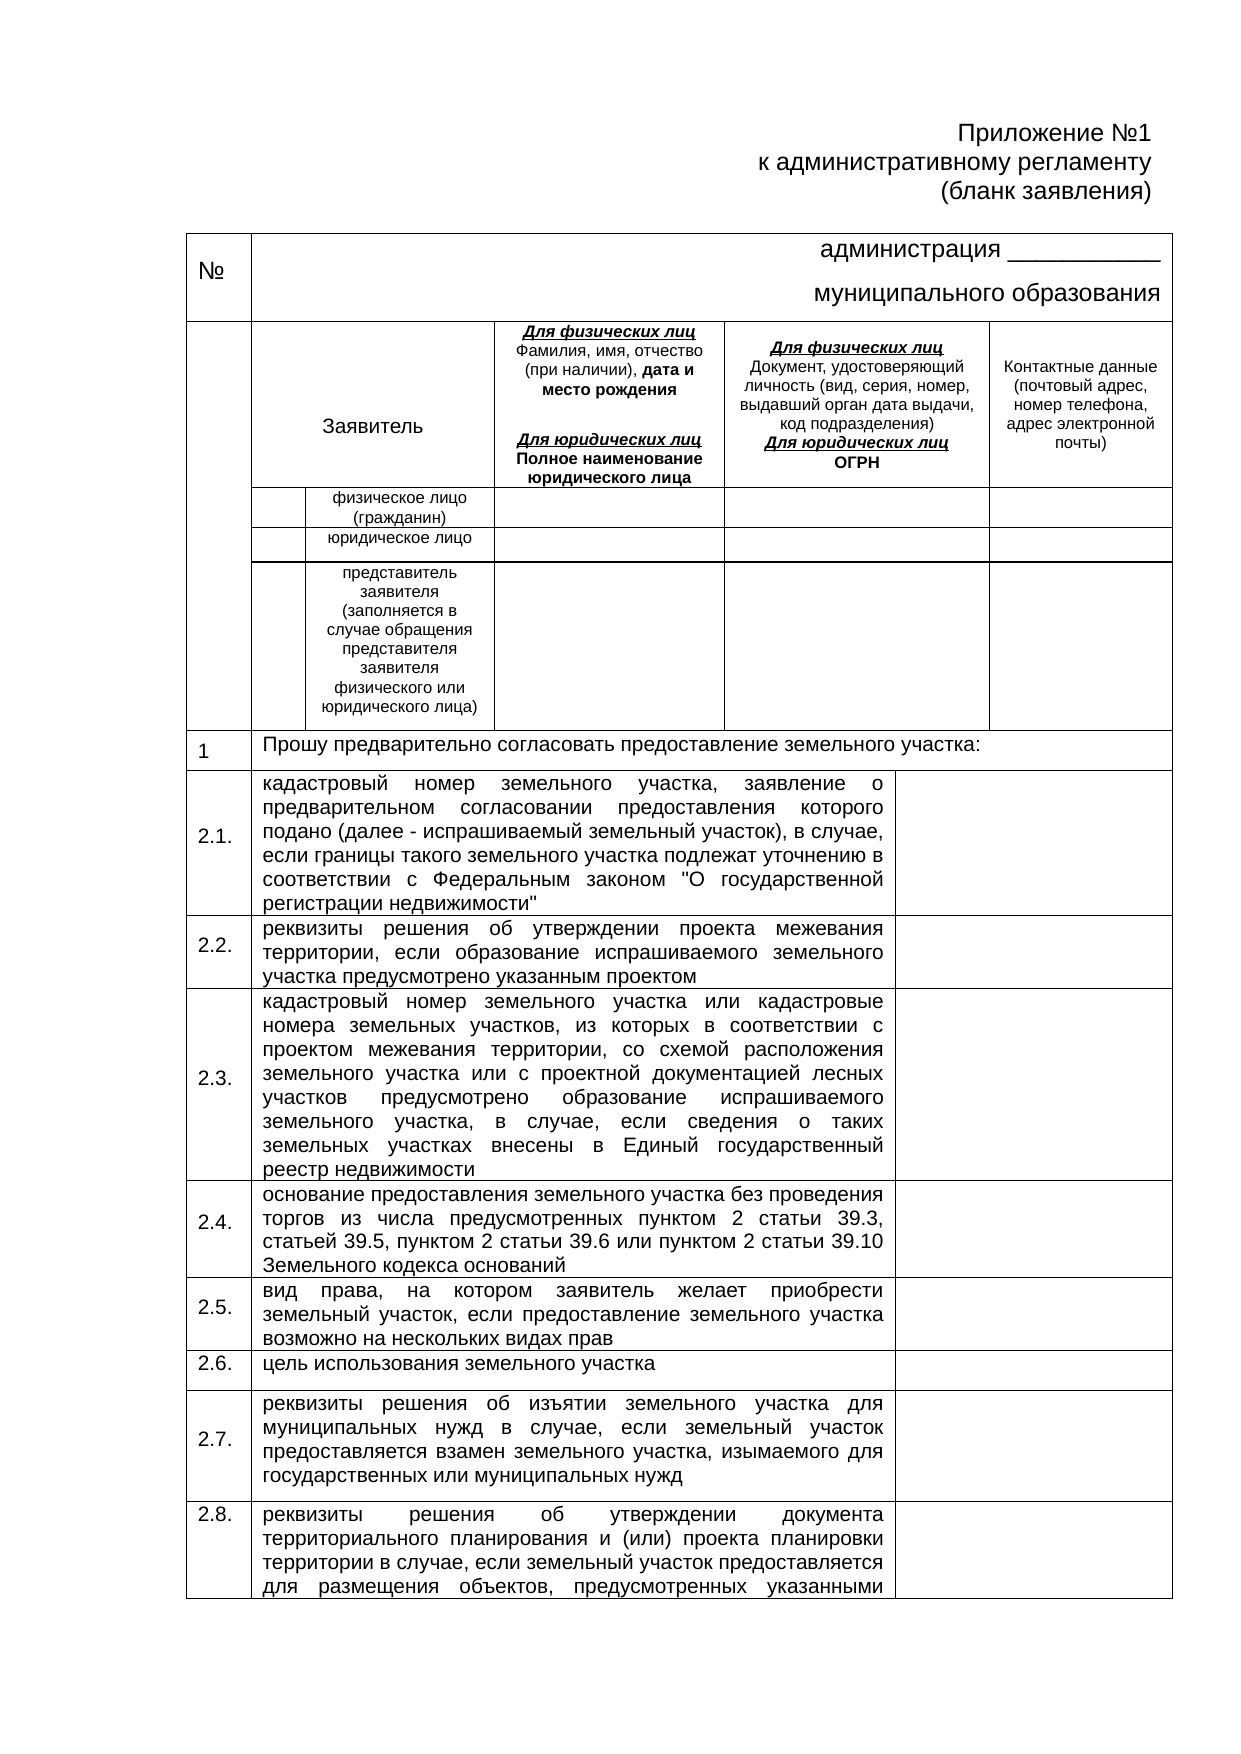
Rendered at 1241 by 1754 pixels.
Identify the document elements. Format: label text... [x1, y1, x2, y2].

table_cell 2.3. [187, 989, 251, 1180]
table_cell [990, 528, 1172, 561]
text Приложение №1 [177, 118, 1152, 147]
table_cell 2.1. [187, 771, 251, 915]
table_cell цель использования земельного участка [252, 1351, 895, 1390]
table_header администрация ___________ муниципального образования [252, 234, 1172, 321]
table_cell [252, 1502, 895, 1598]
table_header № [187, 234, 251, 321]
table_cell [495, 563, 724, 730]
table_cell юридическое лицо [306, 528, 494, 561]
table_cell 2.2. [187, 916, 251, 988]
text к административному регламенту [177, 147, 1152, 176]
table_cell [896, 916, 1172, 988]
table_cell [896, 1181, 1172, 1277]
table_cell [896, 1278, 1172, 1350]
table_cell [725, 563, 989, 730]
table_cell [725, 488, 989, 527]
table_cell 2.5. [187, 1278, 251, 1350]
table_cell представитель заявителя (заполняется в случае обращения представителя заявителя физического или юридического лица) [306, 563, 494, 730]
table_cell [896, 771, 1172, 915]
table_cell 2.6. [187, 1351, 251, 1390]
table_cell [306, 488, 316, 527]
table_cell [990, 488, 1172, 527]
table_cell [187, 731, 251, 770]
table_cell 2.7. [187, 1391, 251, 1501]
table_cell 2.8. [187, 1502, 251, 1598]
text (бланк заявления) [177, 176, 1152, 204]
table_cell [252, 528, 305, 561]
table_cell Для физических лиц Документ, удостоверяющий личность (вид, серия, номер, выдавший орган дата выдачи, код подразделения) Для юридических лиц ОГРН [725, 322, 989, 487]
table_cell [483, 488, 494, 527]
table_cell [896, 1391, 1172, 1501]
table_cell 2.4. [187, 1181, 251, 1277]
table_cell реквизиты решения об изъятии земельного участка для муниципальных нужд в случае, если земельный участок предоставляется взамен земельного участка, изымаемого для государственных или муниципальных нужд [252, 1391, 895, 1501]
table_cell кадастровый номер земельного участка или кадастровые номера земельных участков, из которых в соответствии с проектом межевания территории, со схемой расположения земельного участка или с проектной документацией лесных участков предусмотрено образование испрашиваемого земельного участка, в случае, если сведения о таких земельных участках внесены в Единый государственный реестр недвижимости [252, 989, 895, 1180]
table_cell [252, 563, 305, 730]
table_cell основание предоставления земельного участка без проведения торгов из числа предусмотренных пунктом 2 статьи 39.3, статьей 39.5, пунктом 2 статьи 39.6 или пунктом 2 статьи 39.10 Земельного кодекса оснований [252, 1181, 895, 1277]
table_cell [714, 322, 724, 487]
table_cell [187, 322, 251, 730]
table_cell [495, 528, 724, 561]
table_cell [896, 1351, 1172, 1390]
table_cell реквизиты решения об утверждении проекта межевания территории, если образование испрашиваемого земельного участка предусмотрено указанным проектом [252, 916, 895, 988]
table_cell [896, 989, 1172, 1180]
table_cell Контактные данные (почтовый адрес, номер телефона, адрес электронной почты) [990, 322, 1172, 487]
table_cell вид права, на котором заявитель желает приобрести земельный участок, если предоставление земельного участка возможно на нескольких видах прав [252, 1278, 895, 1350]
table_cell Заявитель [252, 322, 494, 487]
table_cell кадастровый номер земельного участка, заявление о предварительном согласовании предоставления которого подано (далее - испрашиваемый земельный участок), в случае, если границы такого земельного участка подлежат уточнению в соответствии с Федеральным законом "О государственной регистрации недвижимости" [252, 771, 895, 915]
table_cell Прошу предварительно согласовать предоставление земельного участка: [252, 731, 1172, 770]
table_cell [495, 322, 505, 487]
table_cell [495, 488, 724, 527]
table_cell [725, 528, 989, 561]
table_cell [252, 488, 305, 527]
table_cell [990, 563, 1172, 730]
table_cell [896, 1502, 1172, 1598]
